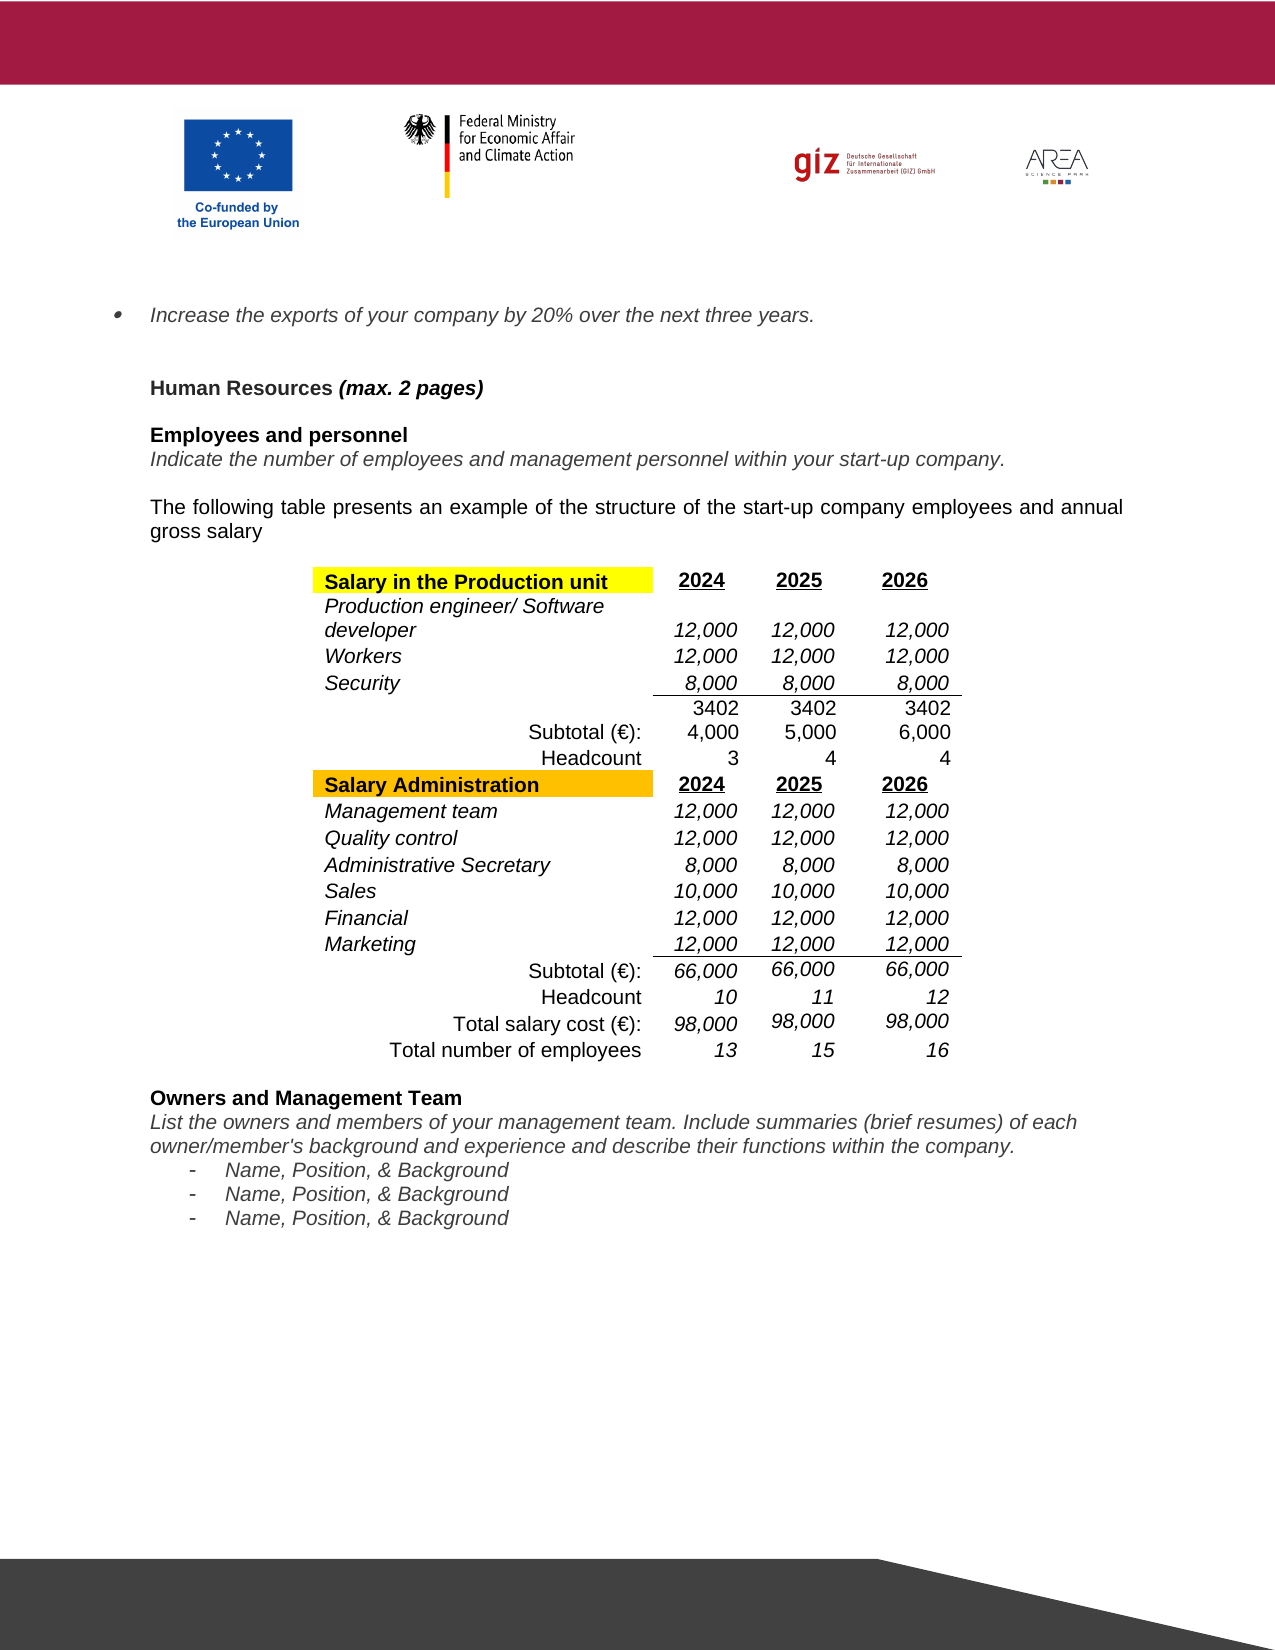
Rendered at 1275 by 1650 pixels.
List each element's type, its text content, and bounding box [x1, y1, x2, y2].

table_cell Subtotal (€): [313, 695, 653, 743]
table_cell 32,000 [848, 696, 962, 743]
table_cell Security [313, 668, 653, 694]
table_cell 12 [848, 983, 962, 1009]
table_cell 15 [750, 1036, 848, 1062]
table_cell 12,000 [750, 930, 848, 956]
picture [403, 113, 575, 198]
table_cell 98,000 [750, 1009, 848, 1036]
table_cell Production engineer/ Software developer [313, 594, 653, 641]
table_cell 13 [653, 1036, 750, 1062]
table_cell 8,000 [750, 850, 848, 876]
table_cell 12,000 [750, 823, 848, 850]
list Name, Position, & Background [187, 1182, 1125, 1206]
table_cell 12,000 [653, 594, 750, 641]
table_cell 98,000 [653, 1009, 750, 1036]
table_cell 32,000 [750, 696, 848, 743]
table_cell Subtotal (€): [313, 956, 653, 983]
table_cell 66,000 [750, 957, 848, 983]
table_cell 10,000 [848, 876, 962, 903]
table_cell 12,000 [750, 797, 848, 823]
table_cell 2024 [653, 770, 750, 797]
table_header 2024 [653, 567, 750, 593]
table_cell 12,000 [848, 641, 962, 668]
table_cell 2025 [750, 770, 848, 797]
picture [1016, 137, 1099, 197]
table_cell Sales [313, 876, 653, 903]
table_header 2025 [750, 567, 848, 593]
table_cell 32,000 [653, 696, 750, 743]
table_cell 12,000 [750, 641, 848, 668]
list Name, Position, & Background [187, 1158, 1125, 1182]
picture [171, 106, 305, 241]
table_cell 12,000 [848, 930, 962, 956]
table_cell Total number of employees [313, 1036, 653, 1062]
text Human Resources (max. 2 pages) [150, 375, 1125, 399]
table_cell Management team [313, 797, 653, 823]
table_cell 12,000 [653, 823, 750, 850]
text The following table presents an example of the structure of the start-up company employees and annual gross salary [150, 495, 1125, 543]
list Name, Position, & Background [187, 1206, 1125, 1230]
table_cell 12,000 [848, 823, 962, 850]
table_cell 10,000 [653, 876, 750, 903]
table_cell 3 [653, 744, 750, 770]
table_cell 12,000 [653, 903, 750, 929]
text Employees and personnel [150, 423, 1125, 447]
table_cell 8,000 [848, 668, 962, 694]
table_cell Marketing [313, 930, 653, 956]
table_cell 11 [750, 983, 848, 1009]
table_header 2026 [848, 567, 962, 593]
table_cell 4 [750, 744, 848, 770]
table_cell Financial [313, 903, 653, 929]
table_cell 2026 [848, 770, 962, 797]
table_cell 16 [848, 1036, 962, 1062]
table_cell Total salary cost (€): [313, 1009, 653, 1036]
table_cell 12,000 [653, 641, 750, 668]
text List the owners and members of your management team. Include summaries (brief resumes) of each owner/member's background and experience and describe their functions within the company. [150, 1110, 1125, 1158]
table_cell Administrative Secretary [313, 850, 653, 876]
text Indicate the number of employees and management personnel within your start-up company. [150, 447, 1125, 471]
table_cell 8,000 [848, 850, 962, 876]
table_cell 12,000 [848, 903, 962, 929]
table_cell Salary Administration [313, 770, 653, 797]
table_cell 10,000 [750, 876, 848, 903]
table_cell Headcount [313, 983, 653, 1009]
table_cell 8,000 [653, 668, 750, 694]
table_cell 10 [653, 983, 750, 1009]
table_cell Quality control [313, 823, 653, 850]
table_cell 12,000 [750, 903, 848, 929]
table_cell Headcount [313, 744, 653, 770]
table_cell 66,000 [848, 957, 962, 983]
list Increase the exports of your company by 20% over the next three years. [112, 303, 1125, 327]
table_cell 12,000 [848, 594, 962, 641]
table_cell Workers [313, 641, 653, 668]
table_cell 66,000 [653, 957, 750, 983]
subtitle Owners and Management Team [150, 1086, 1125, 1110]
table_cell 98,000 [848, 1009, 962, 1036]
table_cell 12,000 [653, 930, 750, 956]
table_header Salary in the Production unit [313, 567, 653, 593]
table_cell 12,000 [848, 797, 962, 823]
table_cell 8,000 [653, 850, 750, 876]
picture [753, 106, 978, 223]
table_cell 12,000 [653, 797, 750, 823]
table_cell 4 [848, 744, 962, 770]
table_cell 12,000 [750, 594, 848, 641]
table_cell 8,000 [750, 668, 848, 694]
